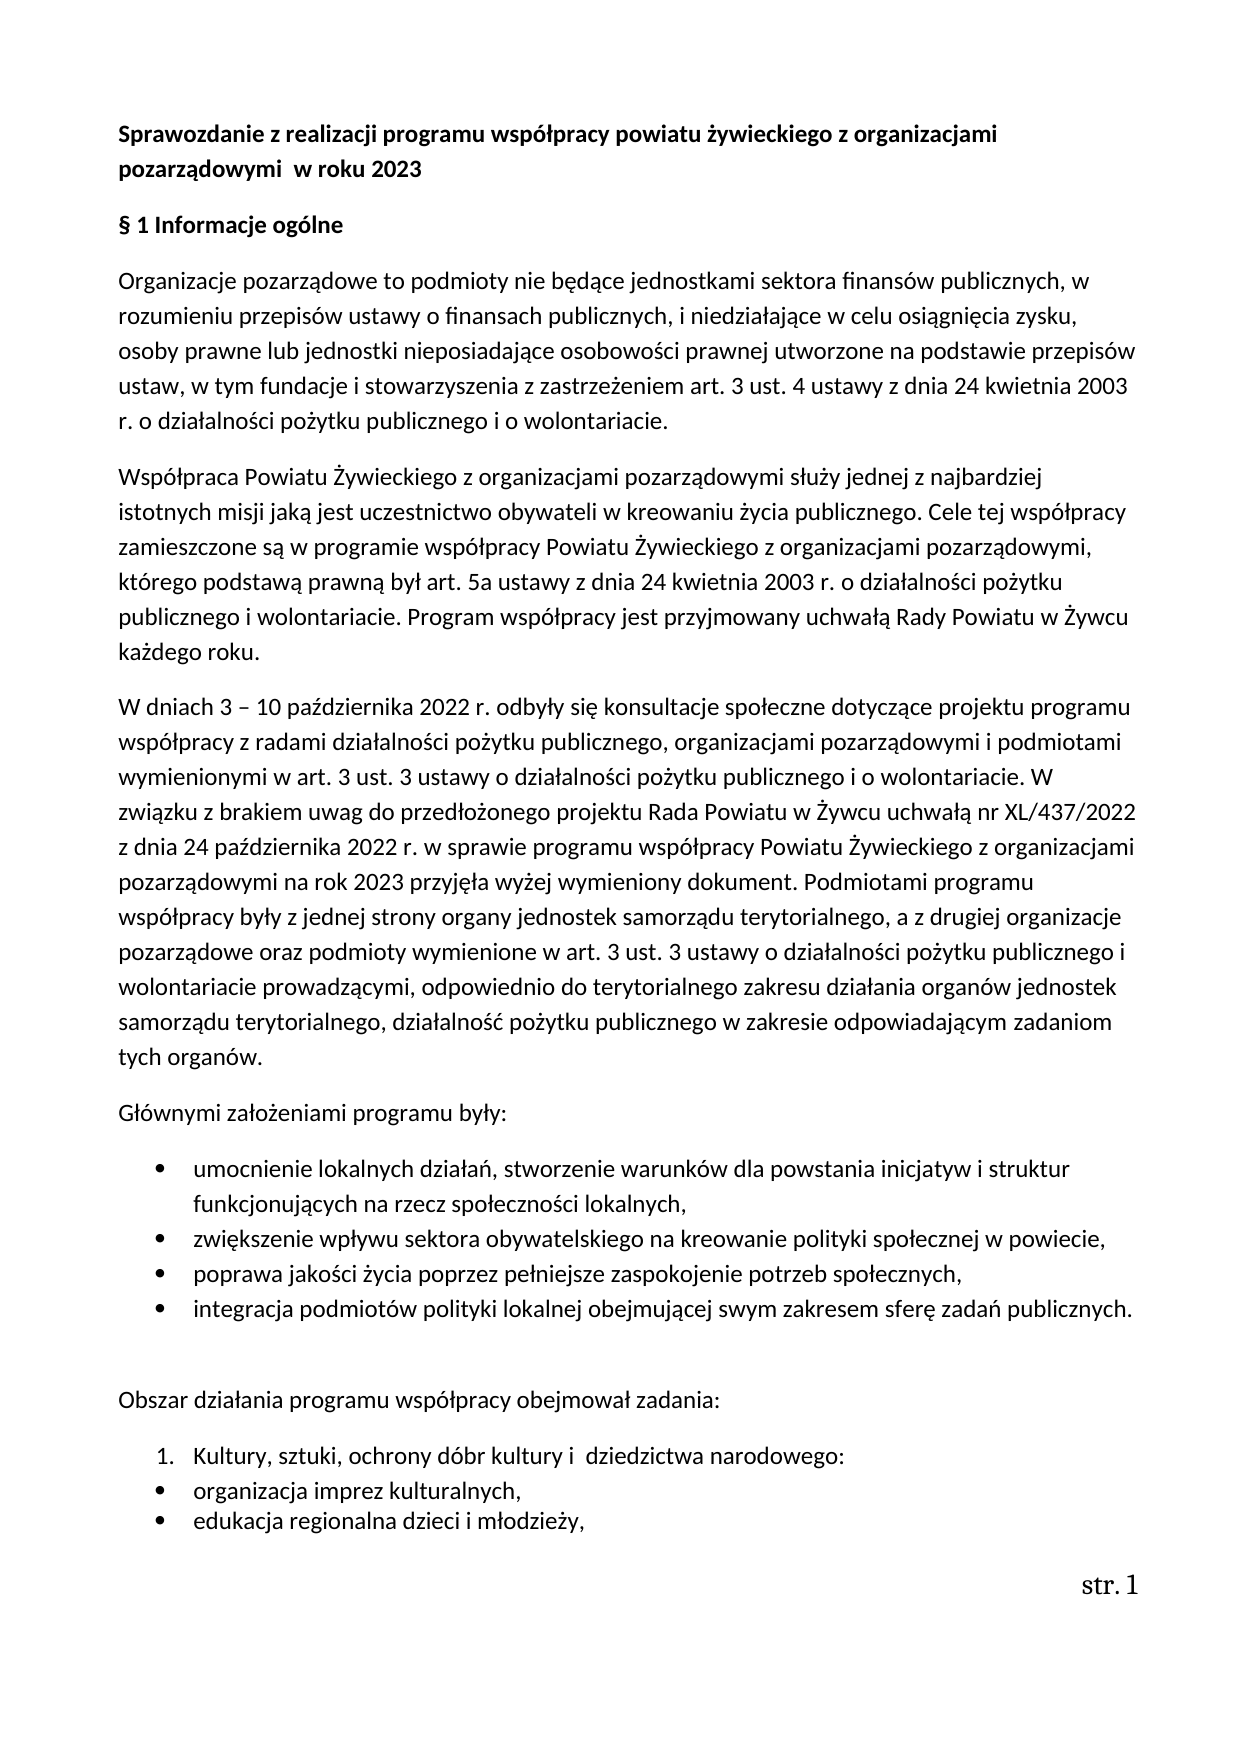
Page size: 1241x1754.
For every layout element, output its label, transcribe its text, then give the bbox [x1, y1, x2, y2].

list organizacja imprez kulturalnych, [156, 1475, 1137, 1505]
text Obszar działania programu współpracy obejmował zadania: [118, 1384, 1137, 1414]
text § 1 Informacje ogólne [118, 209, 1137, 239]
list poprawa jakości życia poprzez pełniejsze zaspokojenie potrzeb społecznych, [156, 1258, 1137, 1289]
list zwiększenie wpływu sektora obywatelskiego na kreowanie polityki społecznej w powiecie, [156, 1223, 1137, 1254]
text Sprawozdanie z realizacji programu współpracy powiatu żywieckiego z organizacjami pozarządowymi w roku 2023 [118, 118, 1137, 184]
list integracja podmiotów polityki lokalnej obejmującej swym zakresem sferę zadań publicznych. [156, 1293, 1137, 1324]
text Głównymi założeniami programu były: [118, 1097, 1137, 1128]
list Kultury, sztuki, ochrony dóbr kultury i dziedzictwa narodowego: [156, 1440, 1137, 1470]
text Współpraca Powiatu Żywieckiego z organizacjami pozarządowymi służy jednej z najbardziej istotnych misji jaką jest uczestnictwo obywateli w kreowaniu życia publicznego. Cele tej współpracy zamieszczone są w programie współpracy Powiatu Żywieckiego z organizacjami pozarządowymi, którego podstawą prawną był art. 5a ustawy z dnia 24 kwietnia 2003 r. o działalności pożytku publicznego i wolontariacie. Program współpracy jest przyjmowany uchwałą Rady Powiatu w Żywcu każdego roku. [118, 461, 1137, 666]
text Organizacje pozarządowe to podmioty nie będące jednostkami sektora finansów publicznych, w rozumieniu przepisów ustawy o finansach publicznych, i niedziałające w celu osiągnięcia zysku, osoby prawne lub jednostki nieposiadające osobowości prawnej utworzone na podstawie przepisów ustaw, w tym fundacje i stowarzyszenia z zastrzeżeniem art. 3 ust. 4 ustawy z dnia 24 kwietnia 2003 r. o działalności pożytku publicznego i o wolontariacie. [118, 265, 1137, 435]
text W dniach 3 – 10 października 2022 r. odbyły się konsultacje społeczne dotyczące projektu programu współpracy z radami działalności pożytku publicznego, organizacjami pozarządowymi i podmiotami wymienionymi w art. 3 ust. 3 ustawy o działalności pożytku publicznego i o wolontariacie. W związku z brakiem uwag do przedłożonego projektu Rada Powiatu w Żywcu uchwałą nr XL/437/2022 z dnia 24 października 2022 r. w sprawie programu współpracy Powiatu Żywieckiego z organizacjami pozarządowymi na rok 2023 przyjęła wyżej wymieniony dokument. Podmiotami programu współpracy były z jednej strony organy jednostek samorządu terytorialnego, a z drugiej organizacje pozarządowe oraz podmioty wymienione w art. 3 ust. 3 ustawy o działalności pożytku publicznego i wolontariacie prowadzącymi, odpowiednio do terytorialnego zakresu działania organów jednostek samorządu terytorialnego, działalność pożytku publicznego w zakresie odpowiadającym zadaniom tych organów. [118, 692, 1137, 1072]
list edukacja regionalna dzieci i młodzieży, [156, 1505, 1137, 1536]
list umocnienie lokalnych działań, stworzenie warunków dla powstania inicjatyw i struktur funkcjonujących na rzecz społeczności lokalnych, [156, 1153, 1137, 1219]
